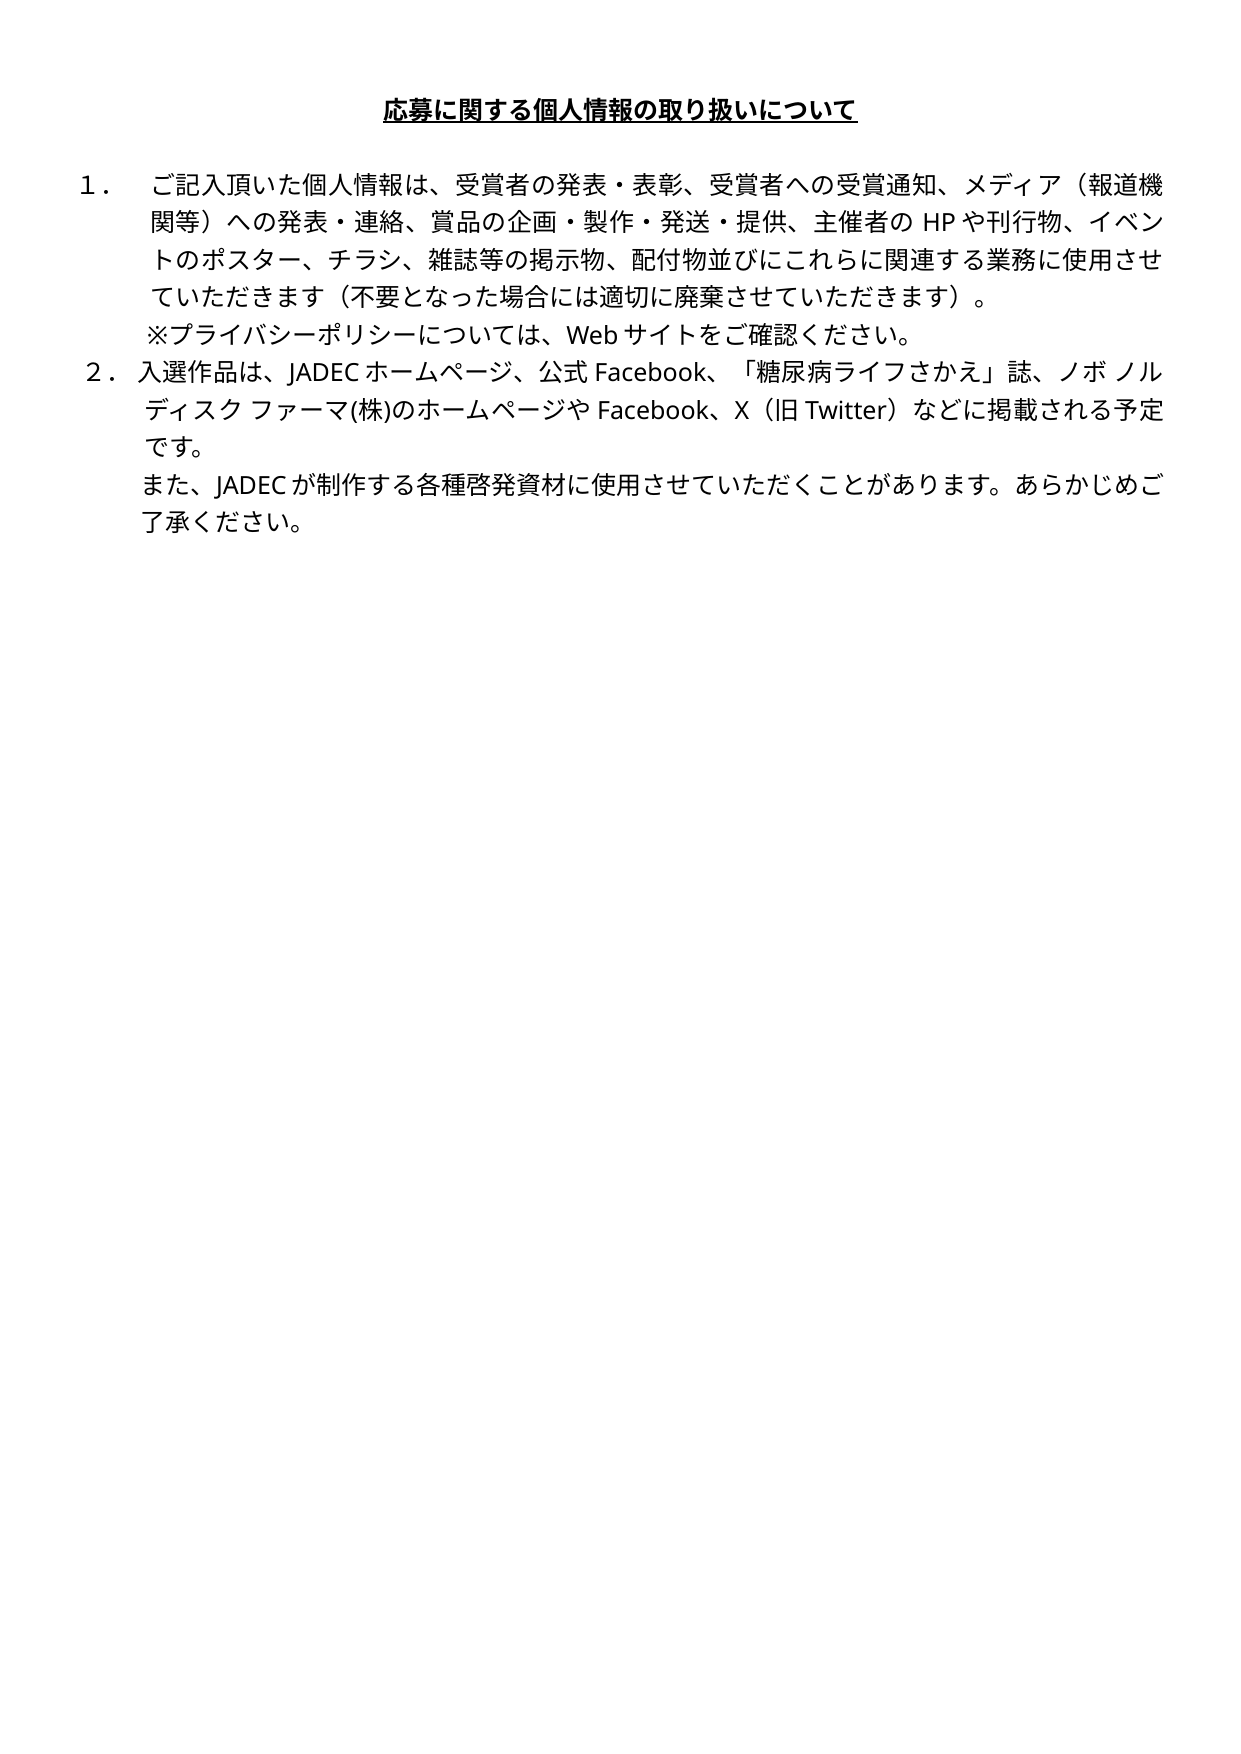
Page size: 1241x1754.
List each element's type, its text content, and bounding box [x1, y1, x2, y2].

list ご記入頂いた個人情報は、受賞者の発表・表彰、受賞者への受賞通知、メディア（報道機関等）への発表・連絡、賞品の企画・製作・発送・提供、主催者のHPや刊行物、イベントのポスター、チラシ、雑誌等の掲示物、配付物並びにこれらに関連する業務に使用させていただきます（不要となった場合には適切に廃棄させていただきます）。 [75, 164, 1165, 314]
text ※プライバシーポリシーについては、Webサイトをご確認ください。 [97, 314, 1165, 352]
text 応募に関する個人情報の取り扱いについて [75, 89, 1165, 127]
text また、JADECが制作する各種啓発資材に使用させていただくことがあります。あらかじめご了承ください。 [141, 464, 1165, 539]
text ２． 入選作品は、JADECホームページ、公式Facebook、「糖尿病ライフさかえ」誌、ノボ ノルディスク ファーマ(株)のホームページやFacebook、X（旧Twitter）などに掲載される予定です。 [82, 352, 1165, 464]
